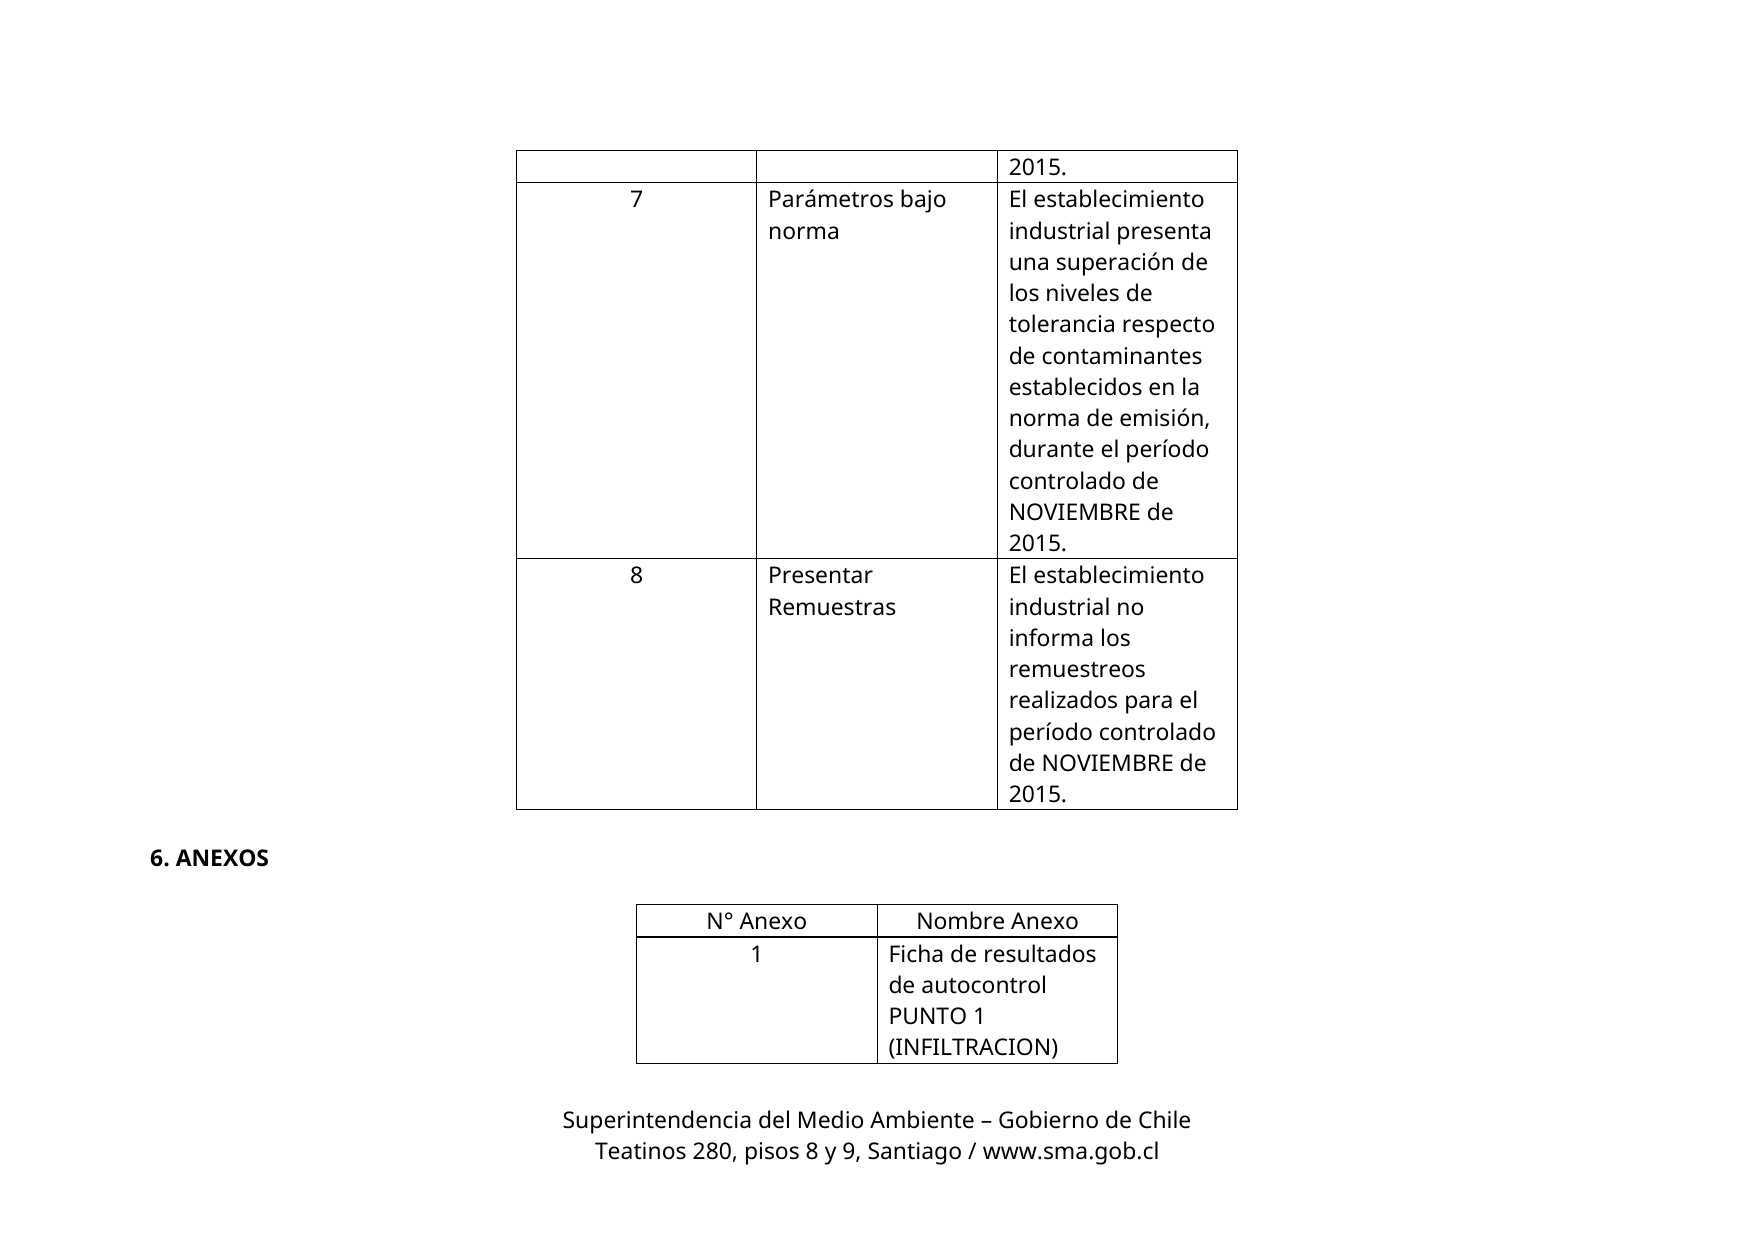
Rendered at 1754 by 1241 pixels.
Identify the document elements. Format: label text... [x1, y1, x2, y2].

table_cell Presentar Remuestras [757, 559, 997, 809]
text 6. ANEXOS [150, 810, 1604, 873]
table_header N° Anexo [637, 905, 877, 936]
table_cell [757, 151, 997, 182]
table_cell 7 [517, 183, 756, 558]
table_header Nombre Anexo [878, 905, 1117, 936]
table_cell Ficha de resultados de autocontrol PUNTO 1 (INFILTRACION) [878, 938, 1117, 1062]
table_cell El establecimiento industrial no informa los remuestreos realizados para el período controlado de NOVIEMBRE de 2015. [998, 559, 1237, 809]
table_cell Parámetros bajo norma [757, 183, 997, 558]
table_cell 8 [517, 559, 756, 809]
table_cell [998, 151, 1237, 182]
table_cell 6 [517, 151, 756, 182]
table_cell 1 [637, 938, 877, 1062]
table_cell El establecimiento industrial presenta una superación de los niveles de tolerancia respecto de contaminantes establecidos en la norma de emisión, durante el período controlado de NOVIEMBRE de 2015. [998, 183, 1237, 558]
